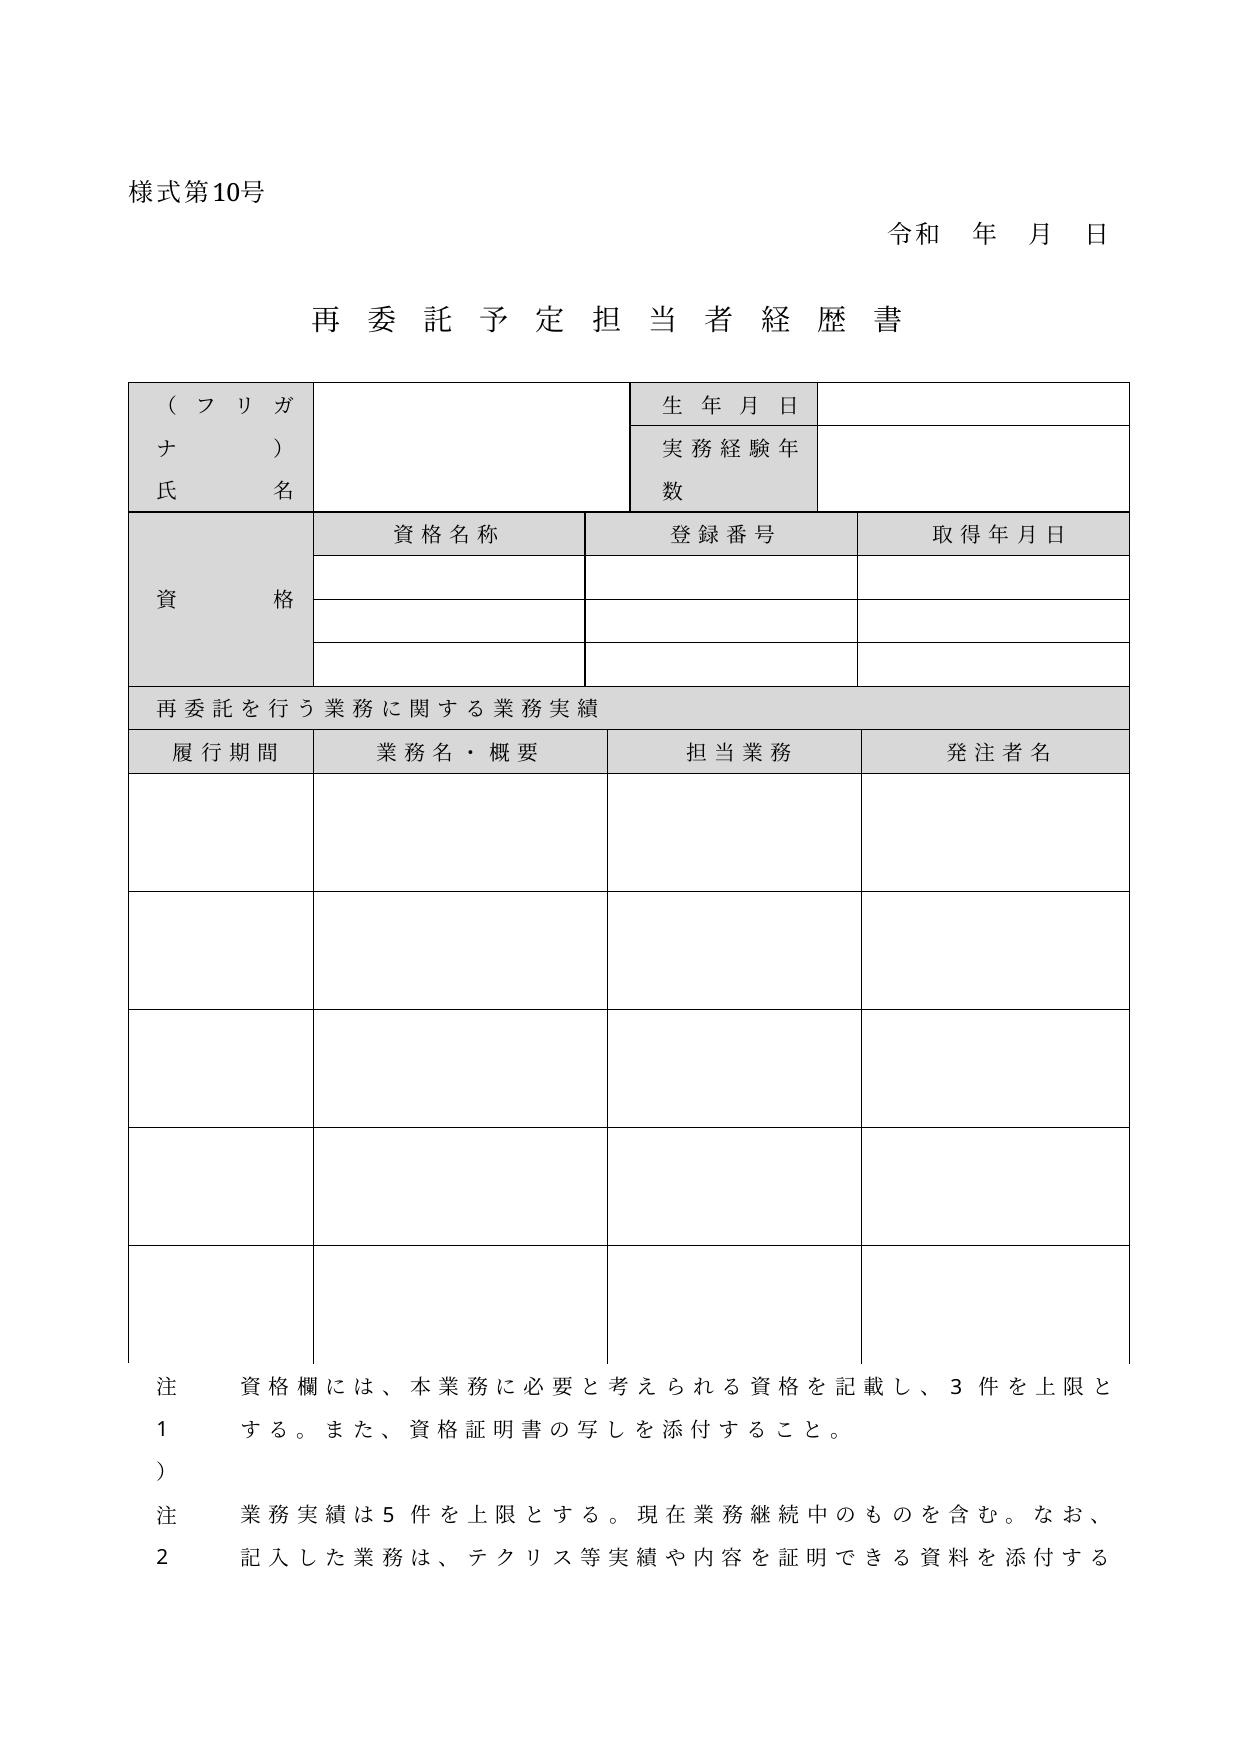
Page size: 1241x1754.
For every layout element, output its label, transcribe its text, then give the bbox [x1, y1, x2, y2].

table_cell [608, 1128, 861, 1245]
table_cell [862, 774, 1129, 891]
table_header [818, 383, 1129, 425]
text 様式第10号 [128, 169, 1112, 212]
table_cell [858, 643, 1129, 686]
table_cell [314, 1128, 607, 1245]
table_cell 業務名・概要 [314, 730, 607, 773]
table_cell 取得年月日 [858, 513, 1129, 555]
table_cell [586, 643, 857, 686]
table_cell [608, 1246, 861, 1363]
table_cell 資格名称 [314, 513, 584, 555]
table_header [314, 383, 629, 425]
table_cell [129, 1246, 313, 1363]
table_cell 実務経験年数 [631, 426, 817, 511]
table_cell 注2） [129, 1493, 212, 1578]
table_header 生年月日 [631, 383, 817, 425]
table_cell 履行期間 [129, 730, 313, 773]
table_cell [314, 643, 584, 686]
table_cell [314, 425, 629, 511]
table_cell 発注者名 [862, 730, 1129, 773]
table_cell [862, 1010, 1129, 1127]
table_cell [862, 1128, 1129, 1245]
table_cell [862, 1246, 1129, 1363]
table_cell 注1） [129, 1364, 212, 1492]
table_cell [608, 892, 861, 1009]
table_header （フリガナ） 氏名 [129, 383, 313, 511]
table_cell [314, 892, 607, 1009]
text 令和 年 月 日 [128, 212, 1112, 254]
table_cell [858, 556, 1129, 598]
table_cell [586, 600, 857, 642]
table_cell 資格欄には、本業務に必要と考えられる資格を記載し、3件を上限とする。また、資格証明書の写しを添付すること。 [213, 1364, 1131, 1492]
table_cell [213, 1493, 1131, 1578]
table_cell [818, 426, 1129, 511]
table_cell [608, 774, 861, 891]
table_cell [314, 600, 584, 642]
table_cell [314, 774, 607, 891]
text 再委託予定担当者経歴書 [128, 297, 1112, 339]
table_cell [129, 1128, 313, 1245]
table_cell [129, 892, 313, 1009]
table_cell 登録番号 [586, 513, 857, 555]
table_cell 再委託を行う業務に関する業務実績 [129, 687, 1129, 729]
table_cell [314, 1010, 607, 1127]
table_cell [586, 556, 857, 598]
table_cell 資格 [129, 513, 313, 686]
table_cell [314, 1246, 607, 1363]
table_cell [129, 774, 313, 891]
table_cell [608, 1010, 861, 1127]
table_cell [862, 892, 1129, 1009]
table_cell [314, 556, 584, 598]
table_cell 担当業務 [608, 730, 861, 773]
table_cell [129, 1010, 313, 1127]
table_cell [858, 600, 1129, 642]
